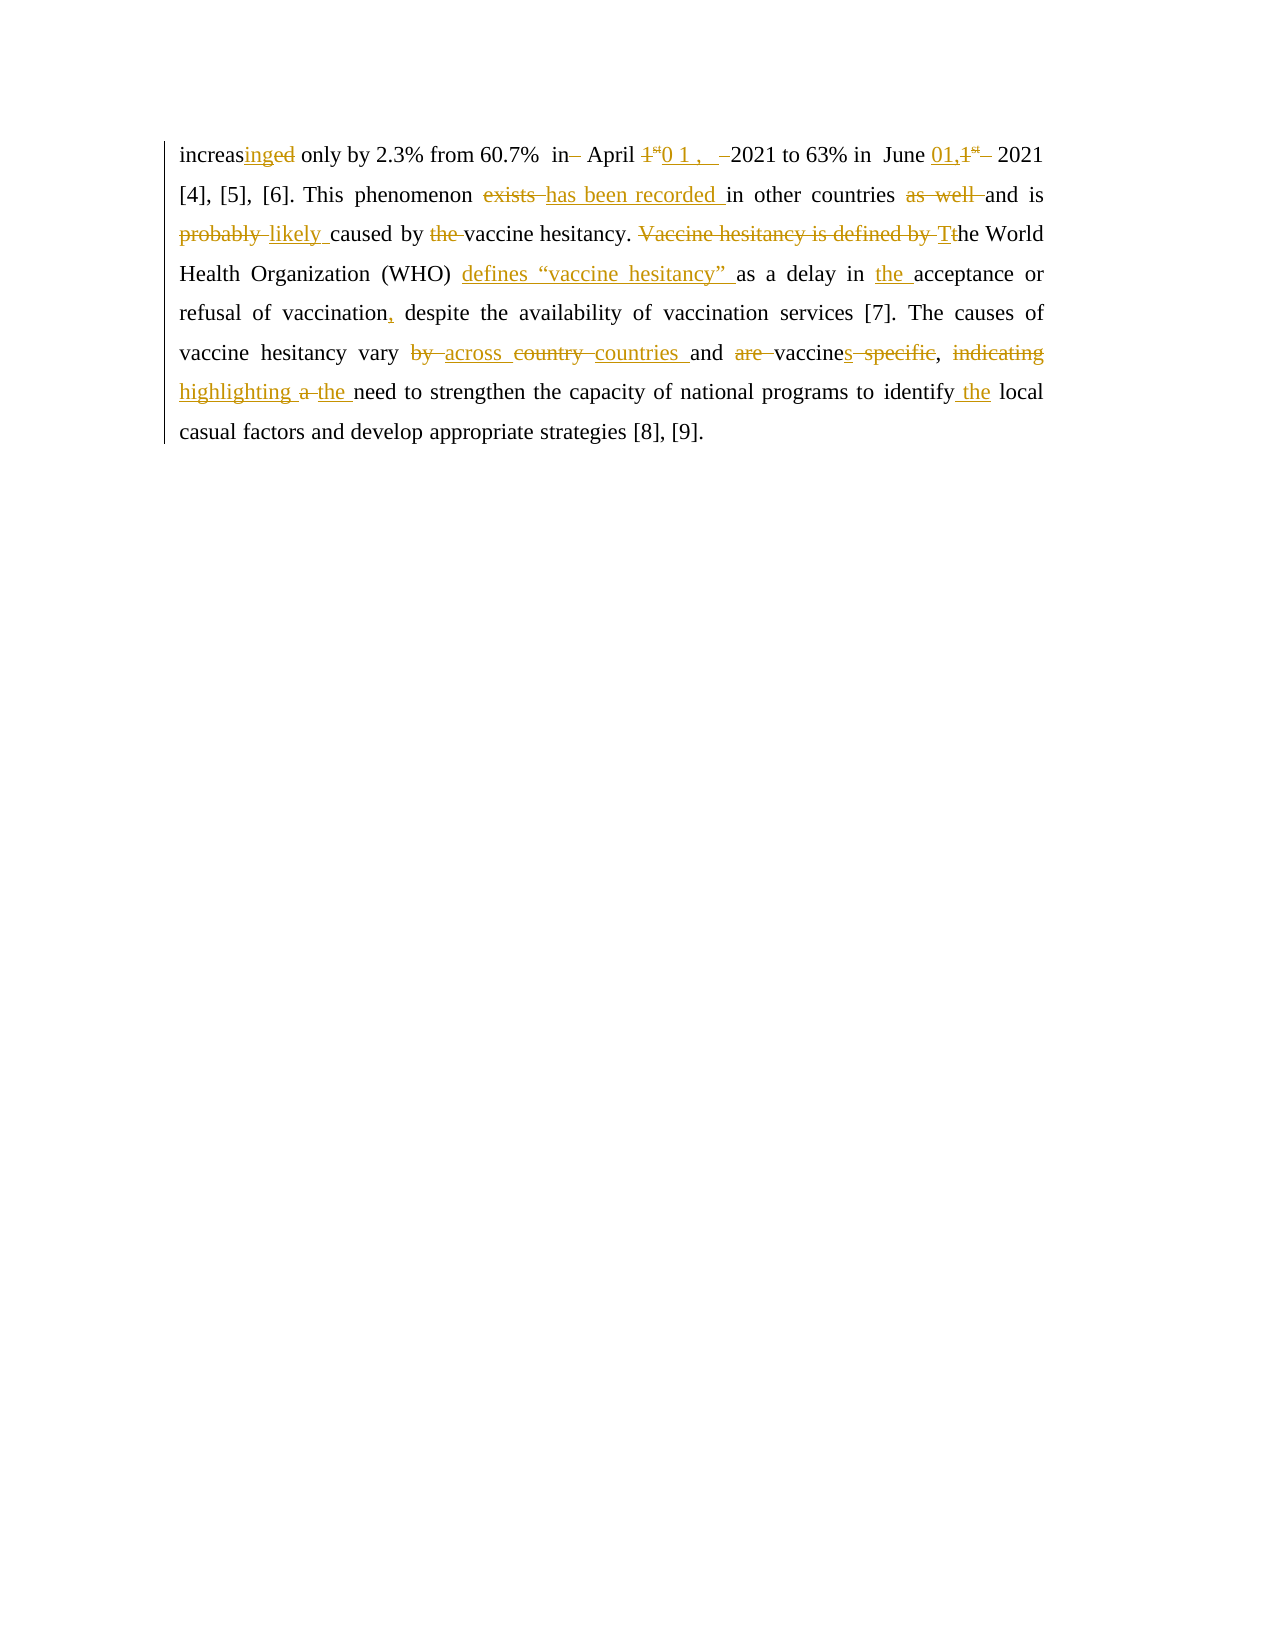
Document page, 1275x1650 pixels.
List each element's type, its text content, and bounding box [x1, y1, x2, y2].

text increas only by 2.3% from 60.7% in April 2021 to 63% in June 2021 [4], [5], [6]. This phenomenon in other countries and is caused by vaccine hesitancy. he World Health Organization (WHO) as a delay in acceptance or refusal of vaccination despite the availability of vaccination services [7]. The causes of vaccine hesitancy vary and vaccine, need to strengthen the capacity of national programs to identify local casual factors and develop appropriate strategies [8], [9]. [179, 141, 1044, 444]
